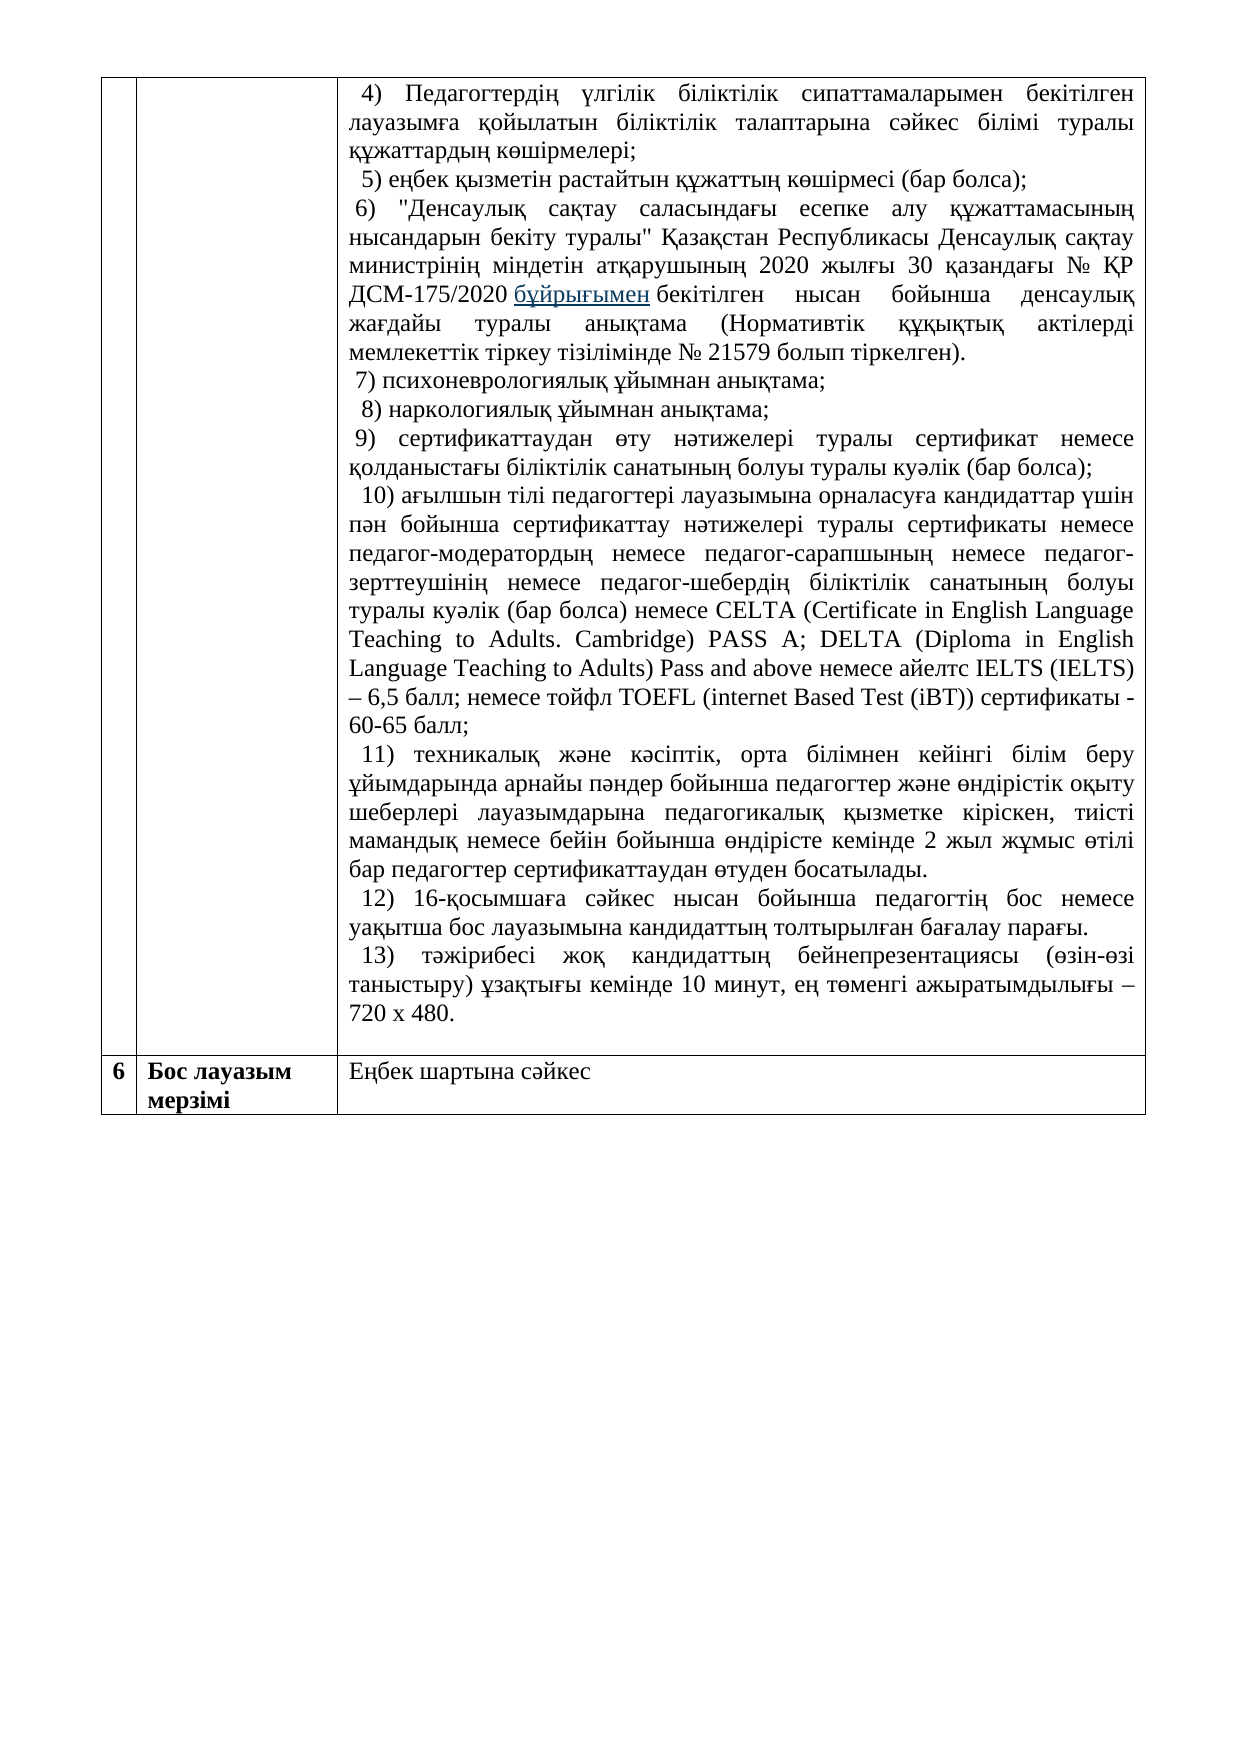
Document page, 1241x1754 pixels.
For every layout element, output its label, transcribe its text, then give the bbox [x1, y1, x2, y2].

table_cell 6 [102, 1056, 136, 1114]
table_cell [338, 78, 1145, 1055]
table_cell 5 [102, 78, 136, 1055]
table_cell Еңбек шартына сәйкес [338, 1056, 1145, 1114]
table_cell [137, 78, 337, 1055]
table_cell Бос лауазым мерзімі [137, 1056, 337, 1114]
